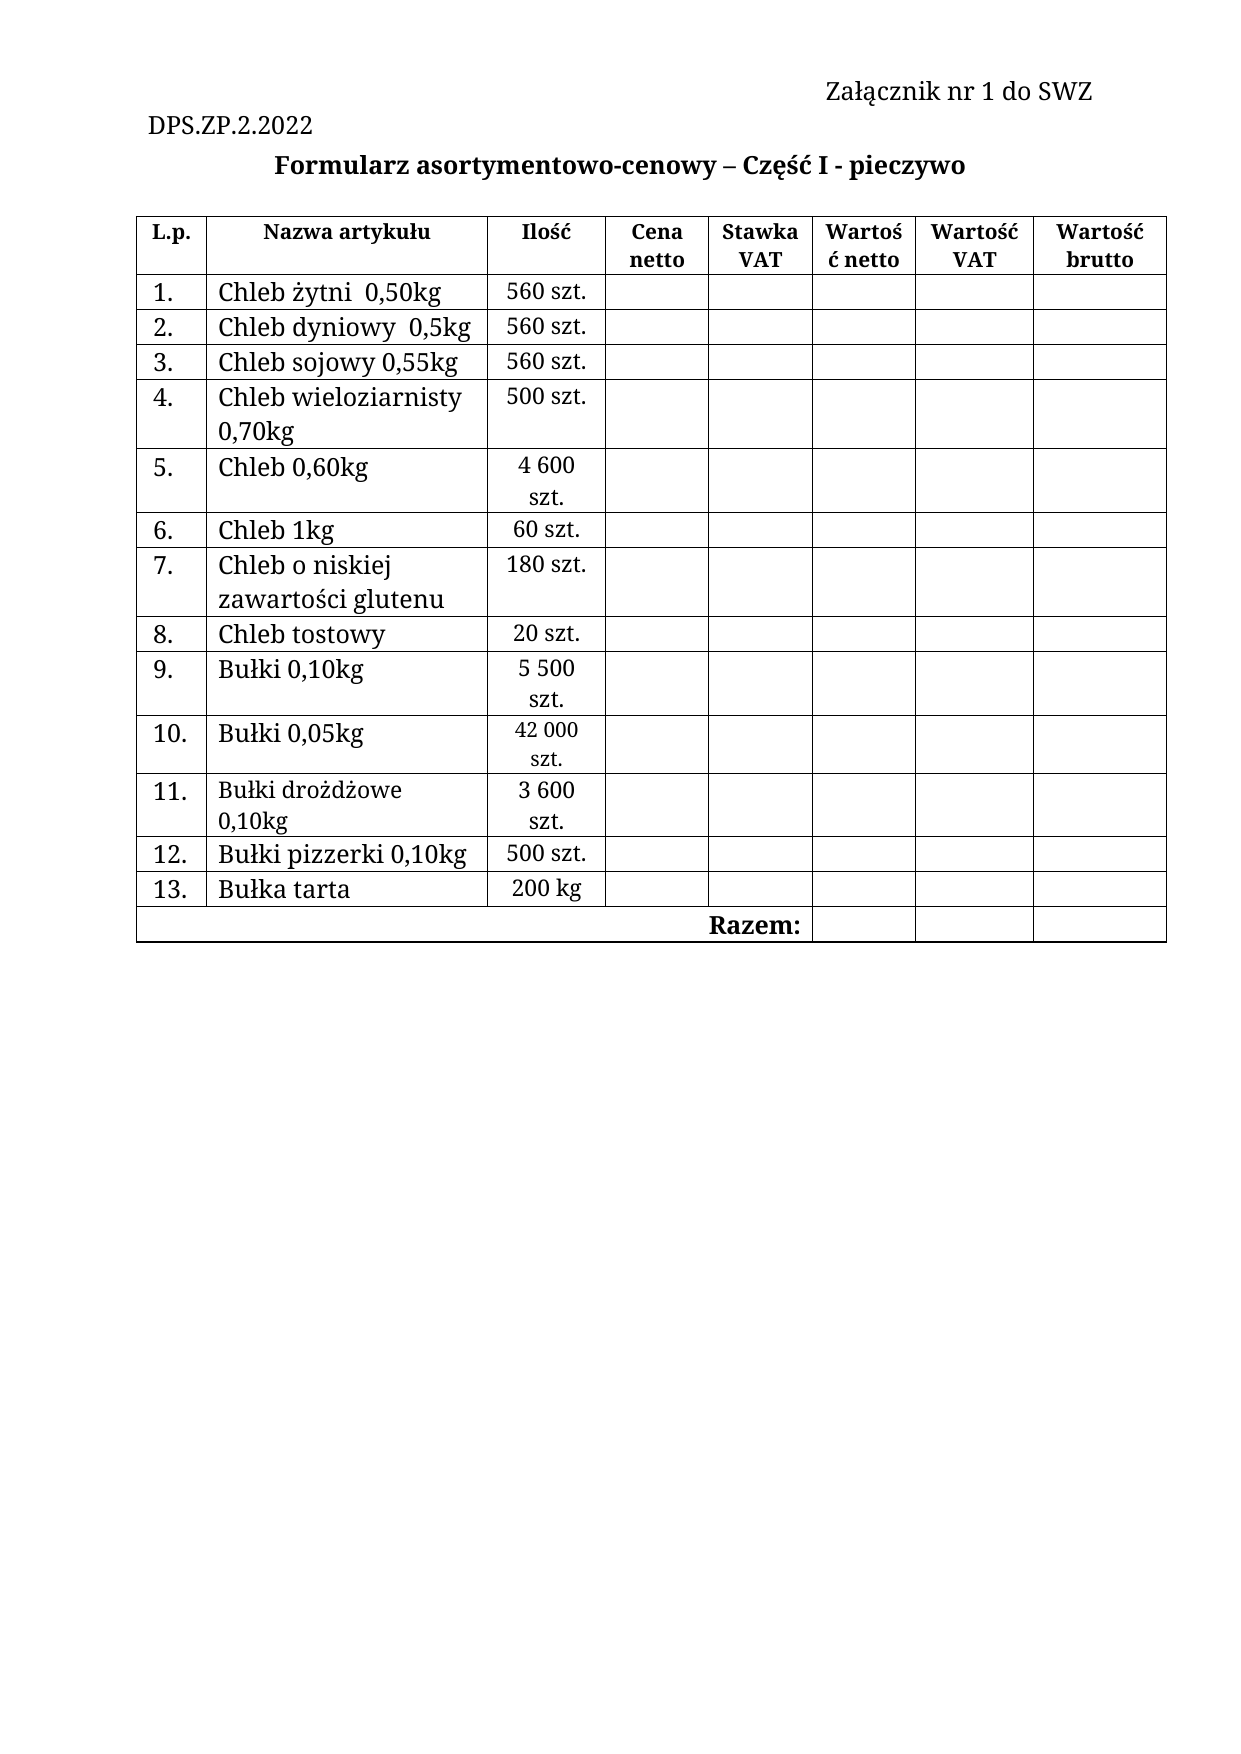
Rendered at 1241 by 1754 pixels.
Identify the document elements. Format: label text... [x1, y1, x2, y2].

table_cell [137, 548, 206, 616]
table_cell [916, 548, 1033, 616]
table_cell [916, 449, 1033, 512]
table_cell [916, 380, 1033, 448]
table_cell 5 500 szt. [488, 652, 605, 714]
table_cell [606, 513, 708, 547]
table_cell [1034, 380, 1166, 448]
table_cell [709, 380, 812, 448]
table_cell [813, 310, 915, 344]
table_cell 500 szt. [488, 837, 605, 871]
table_header Ilość [488, 217, 605, 274]
table_header L.p. [137, 217, 206, 274]
table_cell 60 szt. [488, 513, 605, 547]
table_cell 42 000 szt. [488, 716, 605, 772]
table_cell [709, 652, 812, 714]
table_cell 560 szt. [488, 275, 605, 309]
table_cell [916, 345, 1033, 379]
table_cell [606, 449, 708, 512]
table_cell [709, 872, 812, 906]
table_cell Chleb żytni 0,50kg [207, 275, 487, 309]
table_cell [1034, 652, 1166, 714]
table_cell [137, 310, 206, 344]
table_cell Bułki 0,10kg [207, 652, 487, 714]
table_cell [813, 548, 915, 616]
table_cell 180 szt. [488, 548, 605, 616]
table_cell Bułki drożdżowe 0,10kg [207, 774, 487, 836]
table_cell [137, 716, 206, 772]
table_cell [1034, 275, 1166, 309]
table_cell 3 600 szt. [488, 774, 605, 836]
table_cell 560 szt. [488, 310, 605, 344]
table_cell Bułki 0,05kg [207, 716, 487, 772]
table_cell [916, 310, 1033, 344]
table_cell [1034, 345, 1166, 379]
table_cell [709, 837, 812, 871]
table_cell [606, 872, 708, 906]
table_cell [916, 275, 1033, 309]
table_cell [916, 716, 1033, 772]
table_cell [916, 652, 1033, 714]
table_cell [709, 548, 812, 616]
table_cell [1034, 716, 1166, 772]
table_cell [709, 774, 812, 836]
table_cell [813, 513, 915, 547]
table_header Stawka VAT [709, 217, 812, 274]
table_cell 500 szt. [488, 380, 605, 448]
table_cell [1034, 548, 1166, 616]
table_cell [916, 513, 1033, 547]
table_cell [606, 716, 708, 772]
table_cell [606, 774, 708, 836]
table_cell [813, 345, 915, 379]
table_cell [709, 310, 812, 344]
table_cell Chleb 1kg [207, 513, 487, 547]
table_cell [813, 652, 915, 714]
table_cell [137, 345, 206, 379]
table_cell [137, 380, 206, 448]
table_cell [916, 774, 1033, 836]
table_cell [606, 380, 708, 448]
table_cell Razem: [137, 907, 812, 941]
table_cell [709, 345, 812, 379]
table_cell [1034, 513, 1166, 547]
table_cell [916, 872, 1033, 906]
table_cell 20 szt. [488, 617, 605, 651]
table_cell [137, 275, 206, 309]
table_cell [1034, 617, 1166, 651]
table_cell [606, 652, 708, 714]
table_cell [709, 449, 812, 512]
table_cell [137, 652, 206, 714]
table_cell [606, 345, 708, 379]
table_header Wartość brutto [1034, 217, 1166, 274]
table_cell [1034, 907, 1166, 941]
table_cell [137, 837, 206, 871]
table_header Wartość VAT [916, 217, 1033, 274]
table_cell [606, 617, 708, 651]
table_cell [1034, 774, 1166, 836]
table_cell [709, 275, 812, 309]
table_cell [916, 907, 1033, 941]
table_cell [813, 617, 915, 651]
table_cell [137, 513, 206, 547]
table_cell Bułki pizzerki 0,10kg [207, 837, 487, 871]
table_header Wartość netto [813, 217, 915, 274]
table_cell [137, 449, 206, 512]
table_cell [709, 513, 812, 547]
table_cell Chleb tostowy [207, 617, 487, 651]
table_cell [137, 872, 206, 906]
table_cell [137, 617, 206, 651]
table_cell [813, 774, 915, 836]
table_cell [813, 872, 915, 906]
table_cell [606, 548, 708, 616]
table_cell Chleb sojowy 0,55kg [207, 345, 487, 379]
table_cell [137, 774, 206, 836]
table_cell [709, 716, 812, 772]
table_cell [813, 716, 915, 772]
table_cell [1034, 449, 1166, 512]
table_cell [1034, 310, 1166, 344]
table_cell [813, 275, 915, 309]
table_cell 4 600 szt. [488, 449, 605, 512]
table_cell [606, 310, 708, 344]
table_cell [709, 617, 812, 651]
table_cell [916, 617, 1033, 651]
table_cell [1034, 872, 1166, 906]
table_cell [916, 837, 1033, 871]
table_header Cena netto [606, 217, 708, 274]
table_cell Bułka tarta [207, 872, 487, 906]
table_cell [606, 837, 708, 871]
table_cell Chleb dyniowy 0,5kg [207, 310, 487, 344]
table_cell [813, 837, 915, 871]
table_cell [813, 449, 915, 512]
table_cell [813, 380, 915, 448]
table_cell [606, 275, 708, 309]
table_cell Chleb o niskiej zawartości glutenu [207, 548, 487, 616]
table_cell Chleb wieloziarnisty 0,70kg [207, 380, 487, 448]
table_cell 560 szt. [488, 345, 605, 379]
table_header Nazwa artykułu [207, 217, 487, 274]
table_cell [1034, 837, 1166, 871]
text Formularz asortymentowo-cenowy – Część I - pieczywo [148, 148, 1093, 182]
table_cell Chleb 0,60kg [207, 449, 487, 512]
table_cell [813, 907, 915, 941]
table_cell 200 kg [488, 872, 605, 906]
